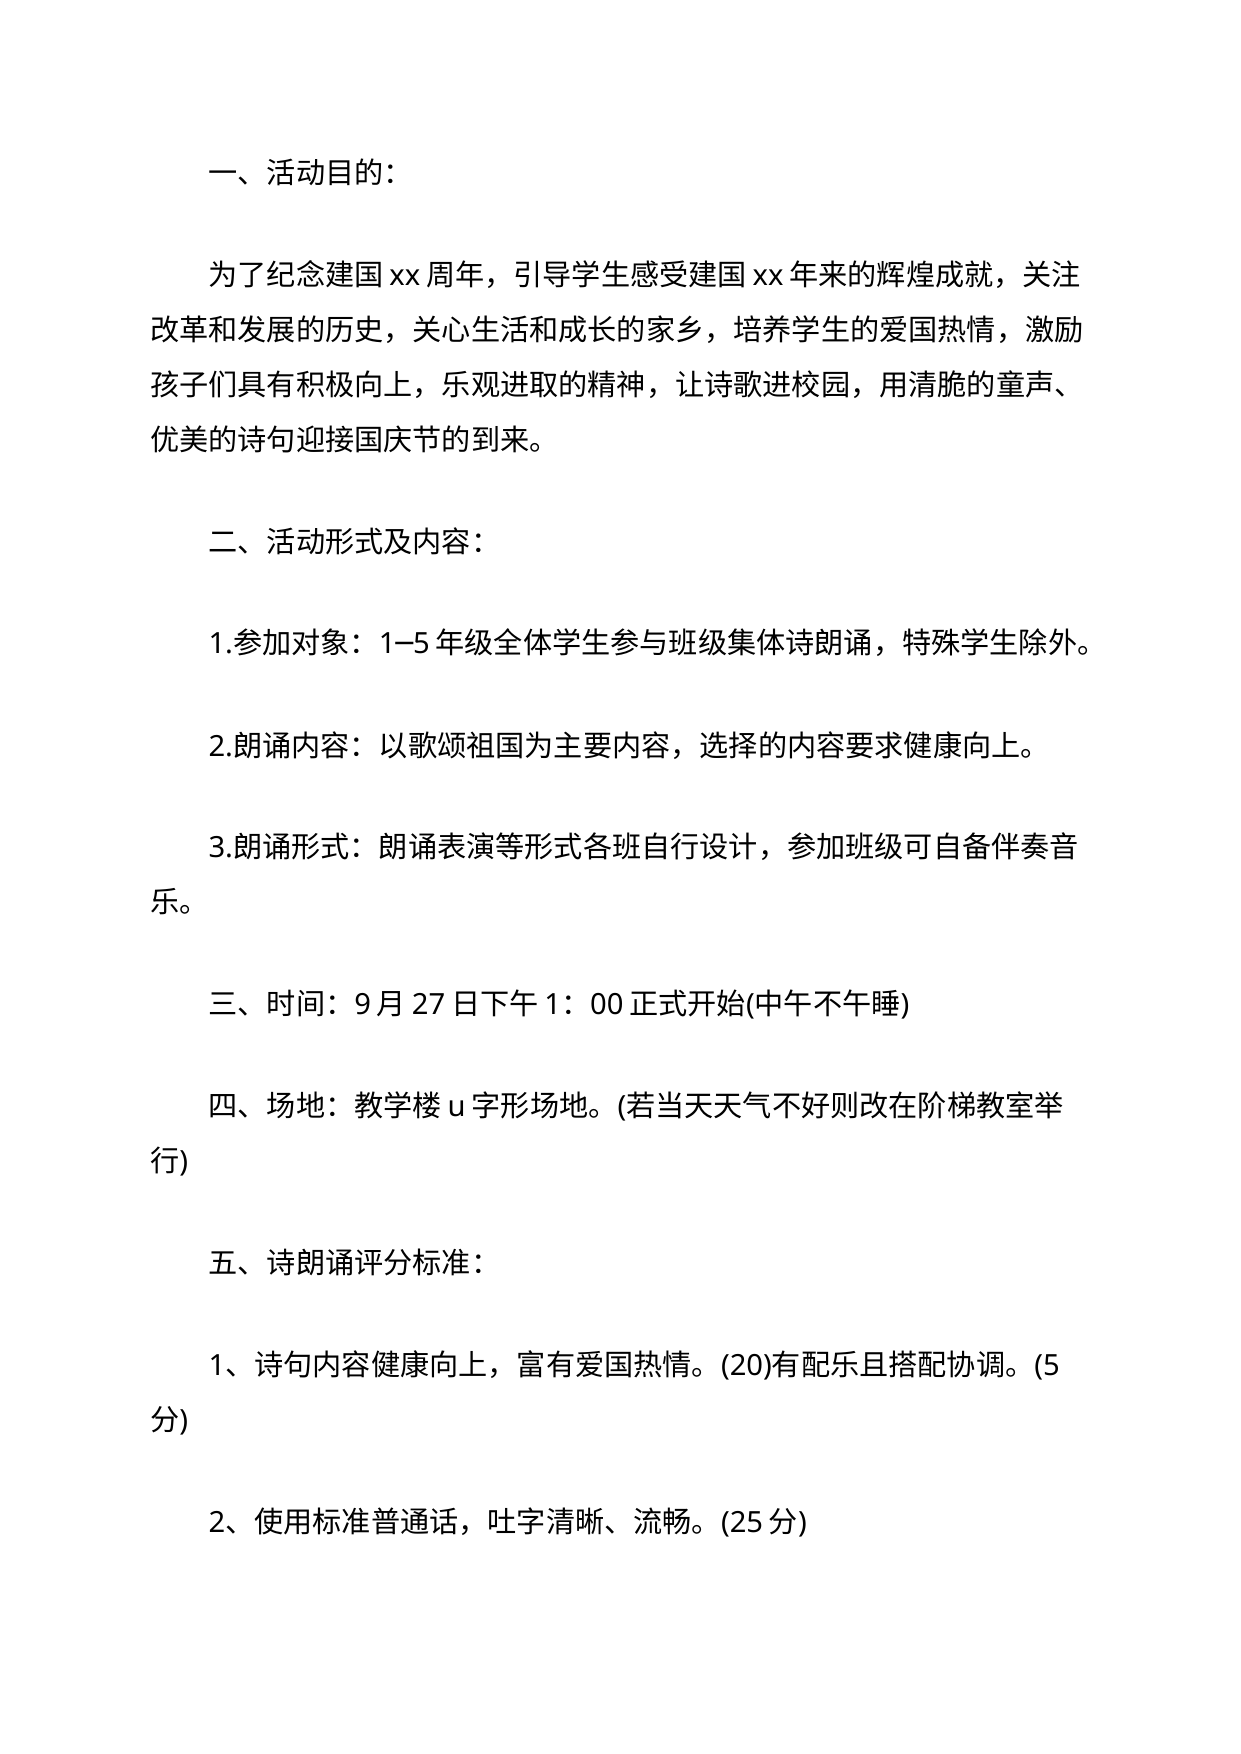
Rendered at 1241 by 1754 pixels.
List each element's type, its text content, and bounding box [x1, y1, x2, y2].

text 3.朗诵形式：朗诵表演等形式各班自行设计，参加班级可自备伴奏音乐。 [150, 824, 1090, 921]
text 为了纪念建国xx周年，引导学生感受建国xx年来的辉煌成就，关注改革和发展的历史，关心生活和成长的家乡，培养学生的爱国热情，激励孩子们具有积极向上，乐观进取的精神，让诗歌进校园，用清脆的童声、优美的诗句迎接国庆节的到来。 [150, 252, 1090, 459]
text 五、诗朗诵评分标准： [150, 1240, 1090, 1282]
text 二、活动形式及内容： [150, 518, 1090, 561]
text 1、诗句内容健康向上，富有爱国热情。(20)有配乐且搭配协调。(5分) [150, 1342, 1090, 1439]
text 2.朗诵内容：以歌颂祖国为主要内容，选择的内容要求健康向上。 [150, 722, 1090, 764]
text 一、活动目的： [150, 150, 1090, 192]
text 四、场地：教学楼u字形场地。(若当天天气不好则改在阶梯教室举行) [150, 1083, 1090, 1180]
text 1.参加对象：1─5年级全体学生参与班级集体诗朗诵，特殊学生除外。 [150, 620, 1090, 662]
text 2、使用标准普通话，吐字清晰、流畅。(25分) [150, 1498, 1090, 1541]
text 三、时间：9月27日下午1：00正式开始(中午不午睡) [150, 981, 1090, 1023]
